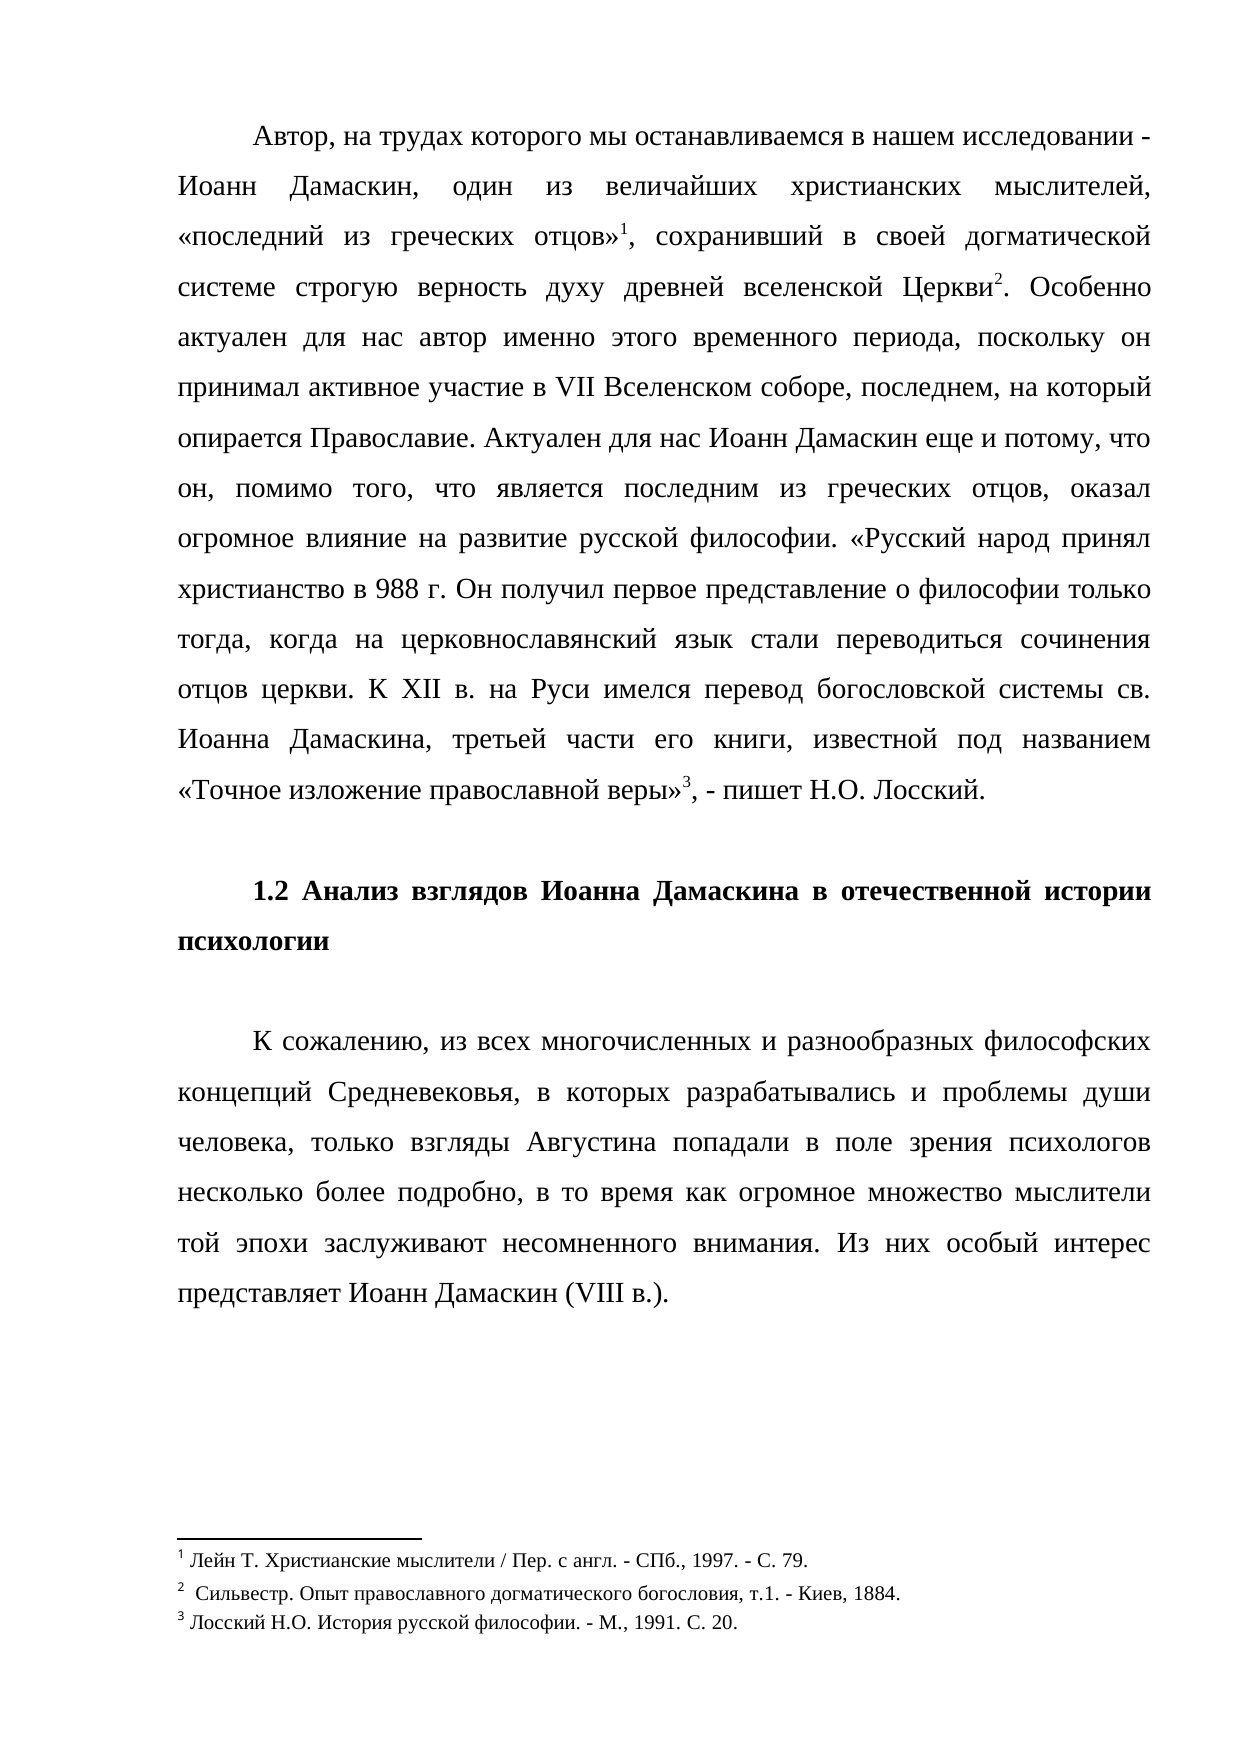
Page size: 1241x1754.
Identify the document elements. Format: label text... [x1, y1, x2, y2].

text Автор, на трудах которого мы останавливаемся в нашем исследовании - Иоанн Дамаскин, один из величайших христианских мыслителей, «последний из греческих отцов», сохранивший в своей догматической системе строгую верность духу древней вселенской Церкви. Особенно актуален для нас автор именно этого временного периода, поскольку он принимал активное участие в VII Вселенском соборе, последнем, на который опирается Православие. Актуален для нас Иоанн Дамаскин еще и потому, что он, помимо того, что является последним из греческих отцов, оказал огромное влияние на развитие русской философии. «Русский народ принял христианство в . Он получил первое представление о философии только тогда, когда на церковнославянский язык стали переводиться сочинения отцов церкви. К XII в. на Руси имелся перевод богословской системы св. Иоанна Дамаскина, третьей части его книги, известной под названием «Точное изложение православной веры», - пишет Н.О. Лосский. [177, 118, 1152, 806]
text 1.2 Анализ взглядов Иоанна Дамаскина в отечественной истории психологии [177, 873, 1152, 957]
text К сожалению, из всех многочисленных и разнообразных философских концепций Средневековья, в которых разрабатывались и проблемы души человека, только взгляды Августина попадали в поле зрения психологов несколько более подробно, в то время как огромное множество мыслители той эпохи заслуживают несомненного внимания. Из них особый интерес представляет Иоанн Дамаскин (VIII в.). [177, 1024, 1152, 1309]
